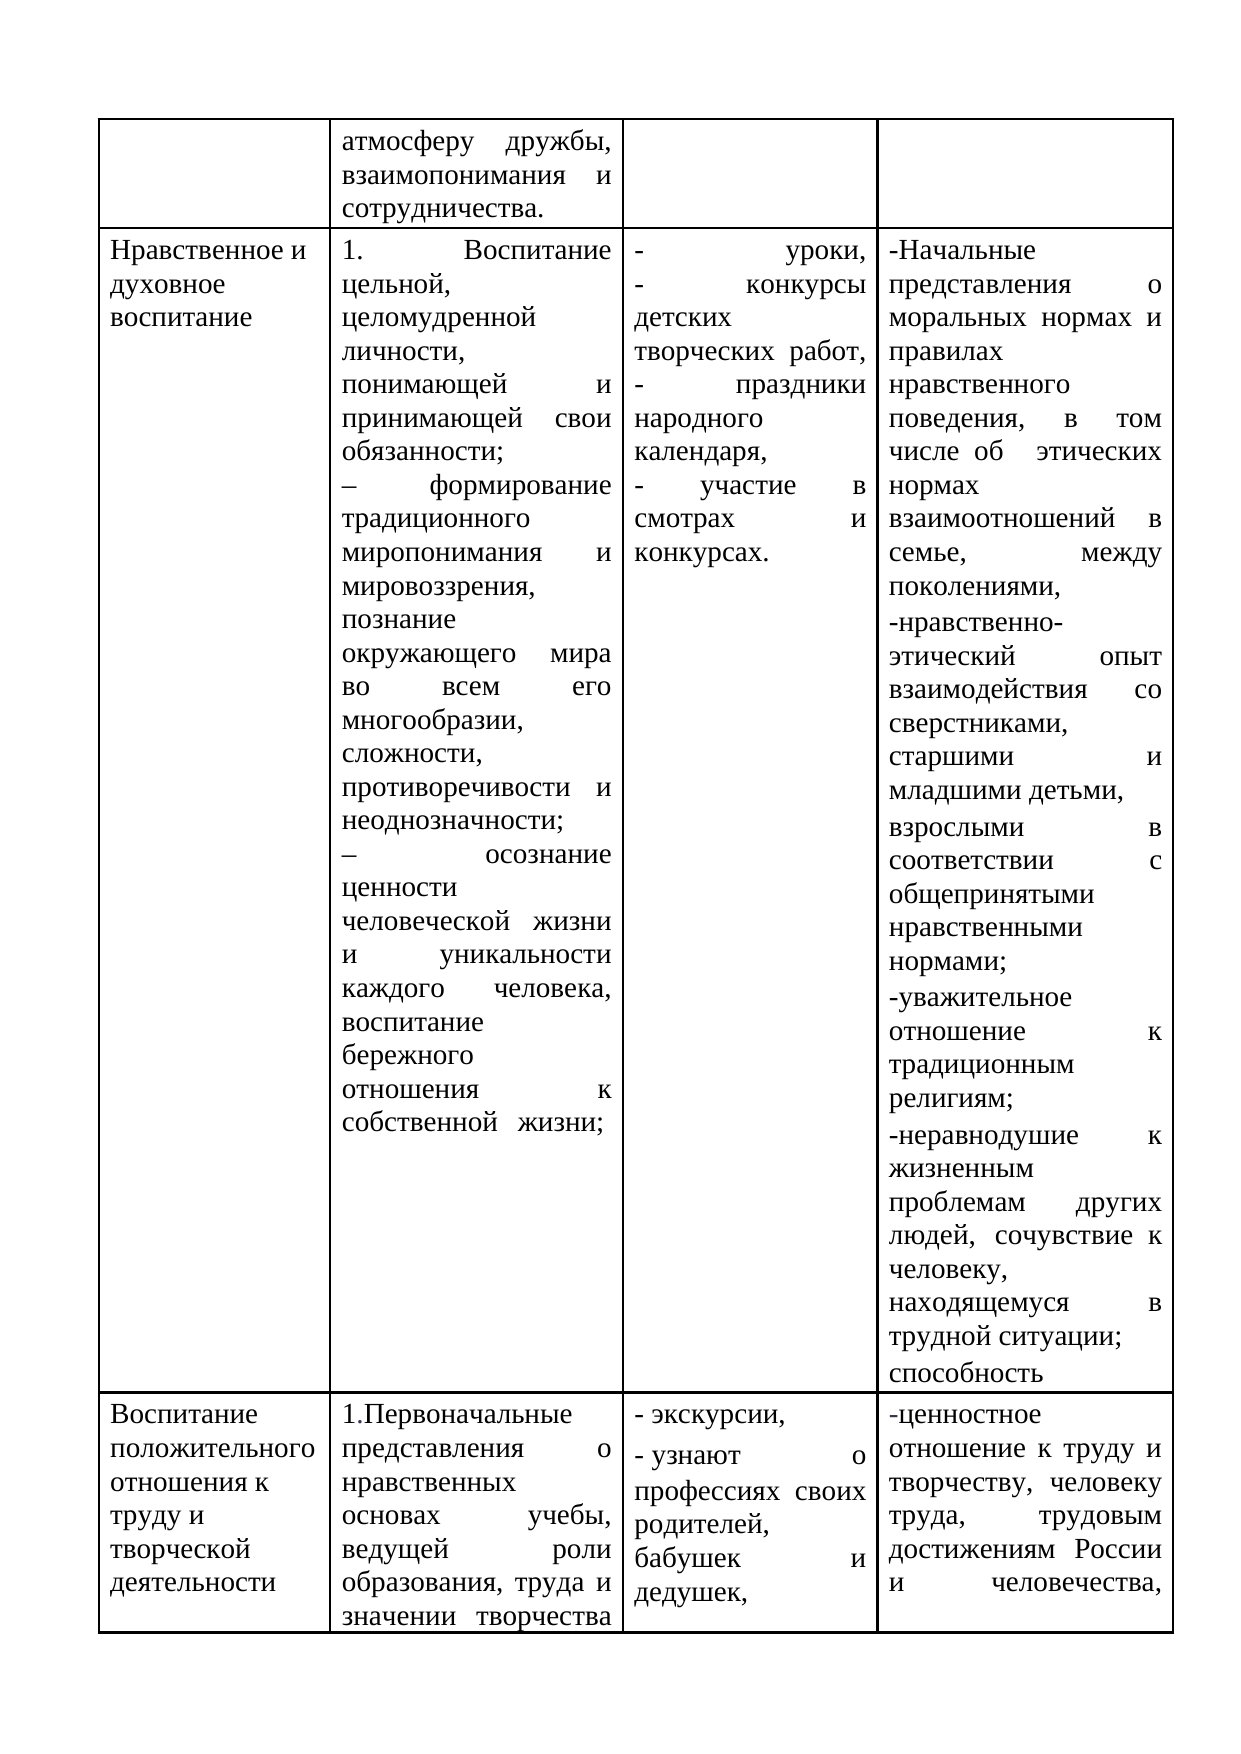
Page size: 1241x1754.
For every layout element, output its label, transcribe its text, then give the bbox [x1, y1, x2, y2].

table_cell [624, 1394, 876, 1631]
table_cell 1. Воспитание цельной, целомудренной личности, понимающей и принимающей свои обязанности; – формирование традиционного миропонимания и мировоззрения, познание окружающего мира во всем его многообразии, сложности, противоречивости и неоднозначности; – осознание ценности человеческой жизни и уникальности каждого человека, воспитание бережного отношения к собственной жизни; [331, 229, 622, 1391]
table_cell -Начальные представления о моральных нормах и правилах нравственного поведения, в том числе об этических нормах взаимоотношений в семье, между поколениями, -нравственно-этический опыт взаимодействия со сверстниками, старшими и младшими детьми, взрослыми в соответствии с общепринятыми нравственными нормами; -уважительное отношение к традиционным религиям; -неравнодушие к жизненным проблемам других людей, сочувствие к человеку, находящемуся в трудной ситуации; способность [879, 229, 1172, 1391]
table_cell Нравственное и духовное воспитание [100, 229, 329, 1391]
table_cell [331, 120, 622, 227]
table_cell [624, 120, 876, 227]
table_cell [100, 1394, 329, 1631]
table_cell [879, 120, 1172, 227]
table_cell - уроки, - конкурсы детских творческих работ, - праздники народного календаря, - участие в смотрах и конкурсах. [624, 229, 876, 1391]
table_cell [879, 1394, 1172, 1631]
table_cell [331, 1394, 622, 1631]
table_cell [100, 120, 329, 227]
